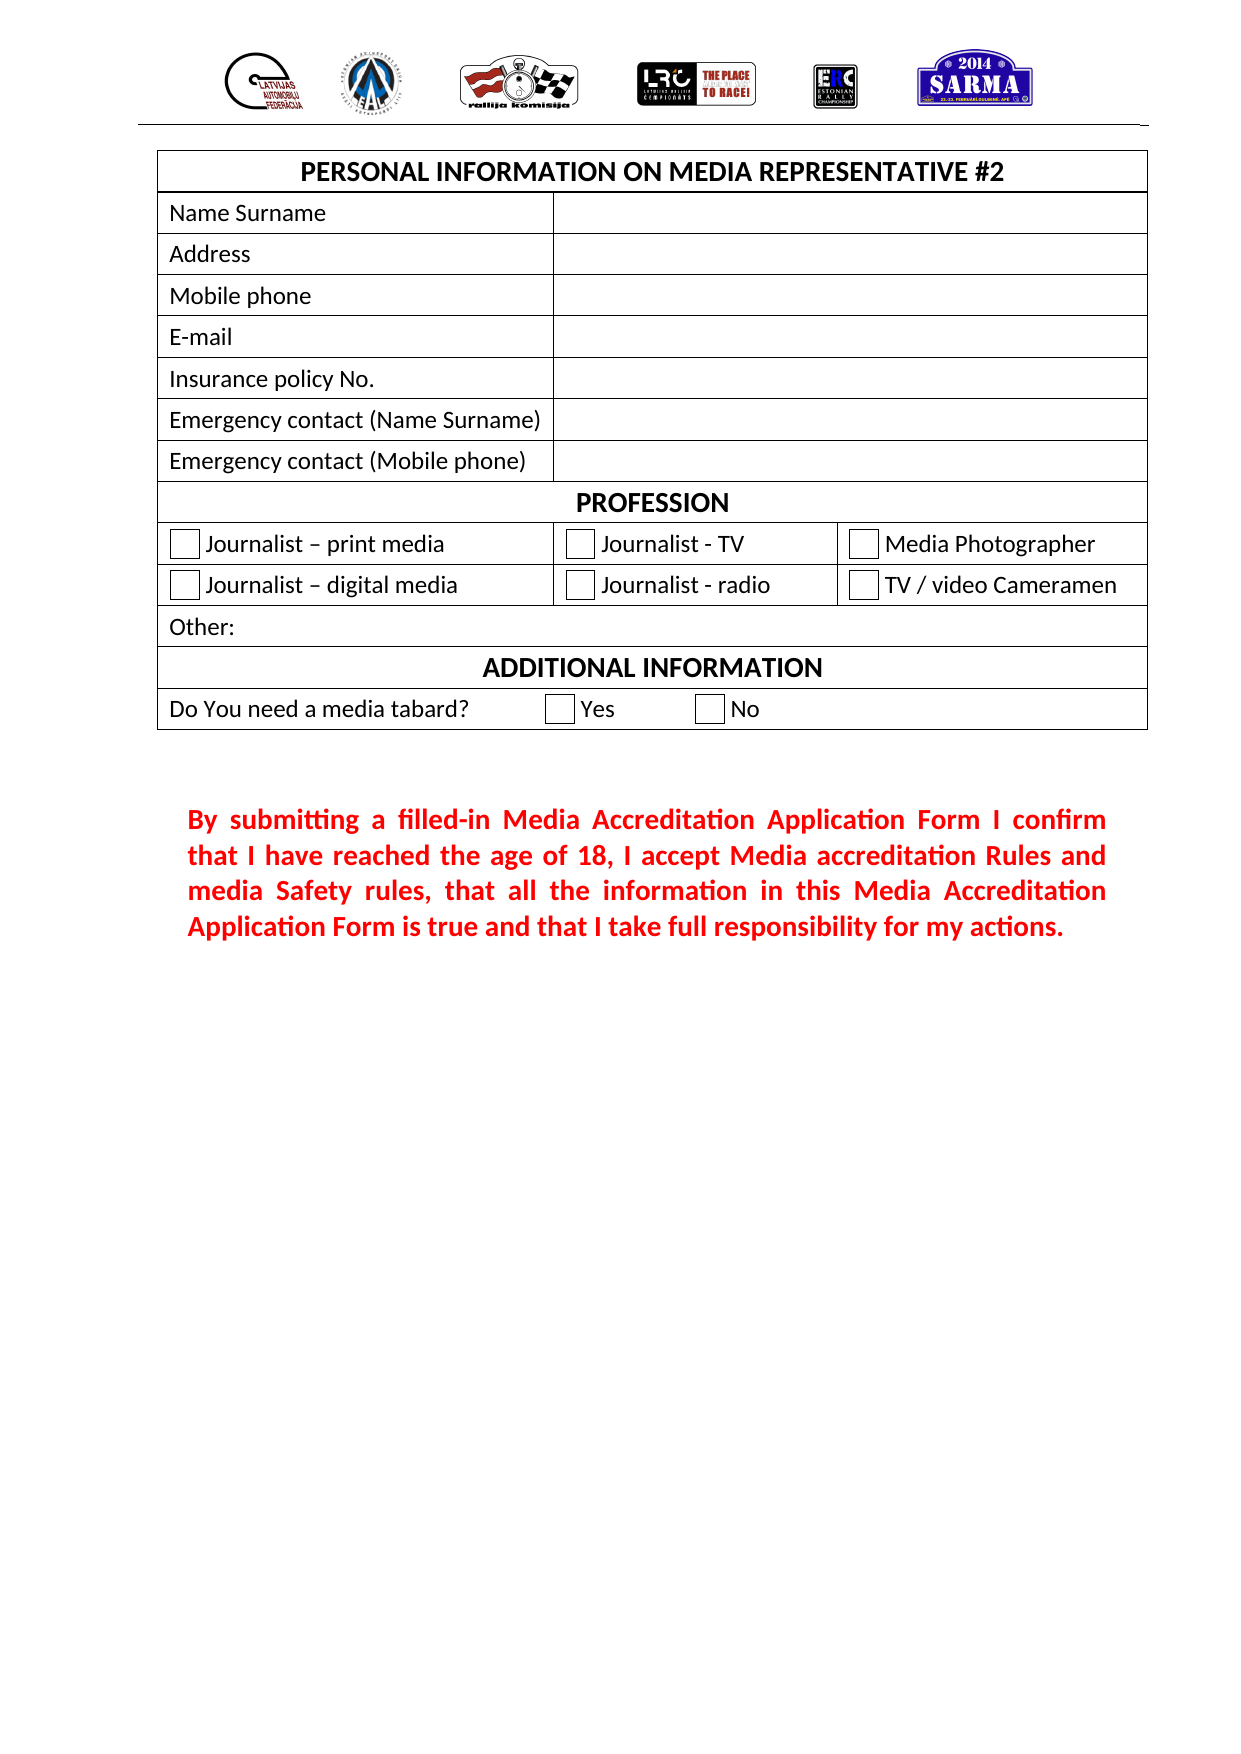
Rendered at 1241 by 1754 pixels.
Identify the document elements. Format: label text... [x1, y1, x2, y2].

table_cell Name Surname [158, 193, 553, 233]
table_cell Journalist – print media [158, 523, 553, 563]
picture [917, 49, 1033, 106]
table_cell Media Photographer [838, 523, 1147, 563]
table_cell [554, 275, 1147, 315]
table_cell TV / video Cameramen [838, 565, 1147, 605]
table_cell E-mail [158, 316, 553, 357]
table_header PERSONAL INFORMATION ON MEDIA REPRESENTATIVE #2 [158, 151, 1147, 191]
table_cell PROFESSION [158, 482, 1147, 522]
table_cell [554, 441, 1147, 481]
table_cell Journalist - radio [554, 565, 837, 605]
table_cell Journalist - TV [554, 523, 837, 563]
table_cell [554, 399, 1147, 439]
table_cell [554, 358, 1147, 398]
picture [634, 57, 760, 111]
table_cell Mobile phone [158, 275, 553, 315]
table_cell Do You need a media tabard? Yes No [158, 689, 1147, 729]
table_cell Insurance policy No. [158, 358, 553, 398]
table_cell Other: [158, 606, 1147, 646]
picture [452, 52, 585, 115]
table_cell ADDITIONAL INFORMATION [158, 647, 1147, 688]
picture [341, 52, 402, 115]
picture [223, 52, 305, 111]
table_cell [554, 193, 1147, 233]
table_cell Emergency contact (Name Surname) [158, 399, 553, 439]
table_cell Emergency contact (Mobile phone) [158, 441, 553, 481]
table_cell Journalist – digital media [158, 565, 553, 605]
table_cell [554, 316, 1147, 357]
table_cell [554, 234, 1147, 274]
picture [810, 61, 861, 112]
text By submitting a filled-in Media Accreditation Application Form I confirm that I have reached the age of 18, I accept Media accreditation Rules and media Safety rules, that all the information in this Media Accreditation Application Form is true and that I take full responsibility for my actions. [187, 801, 1107, 944]
table_cell Address [158, 234, 553, 274]
